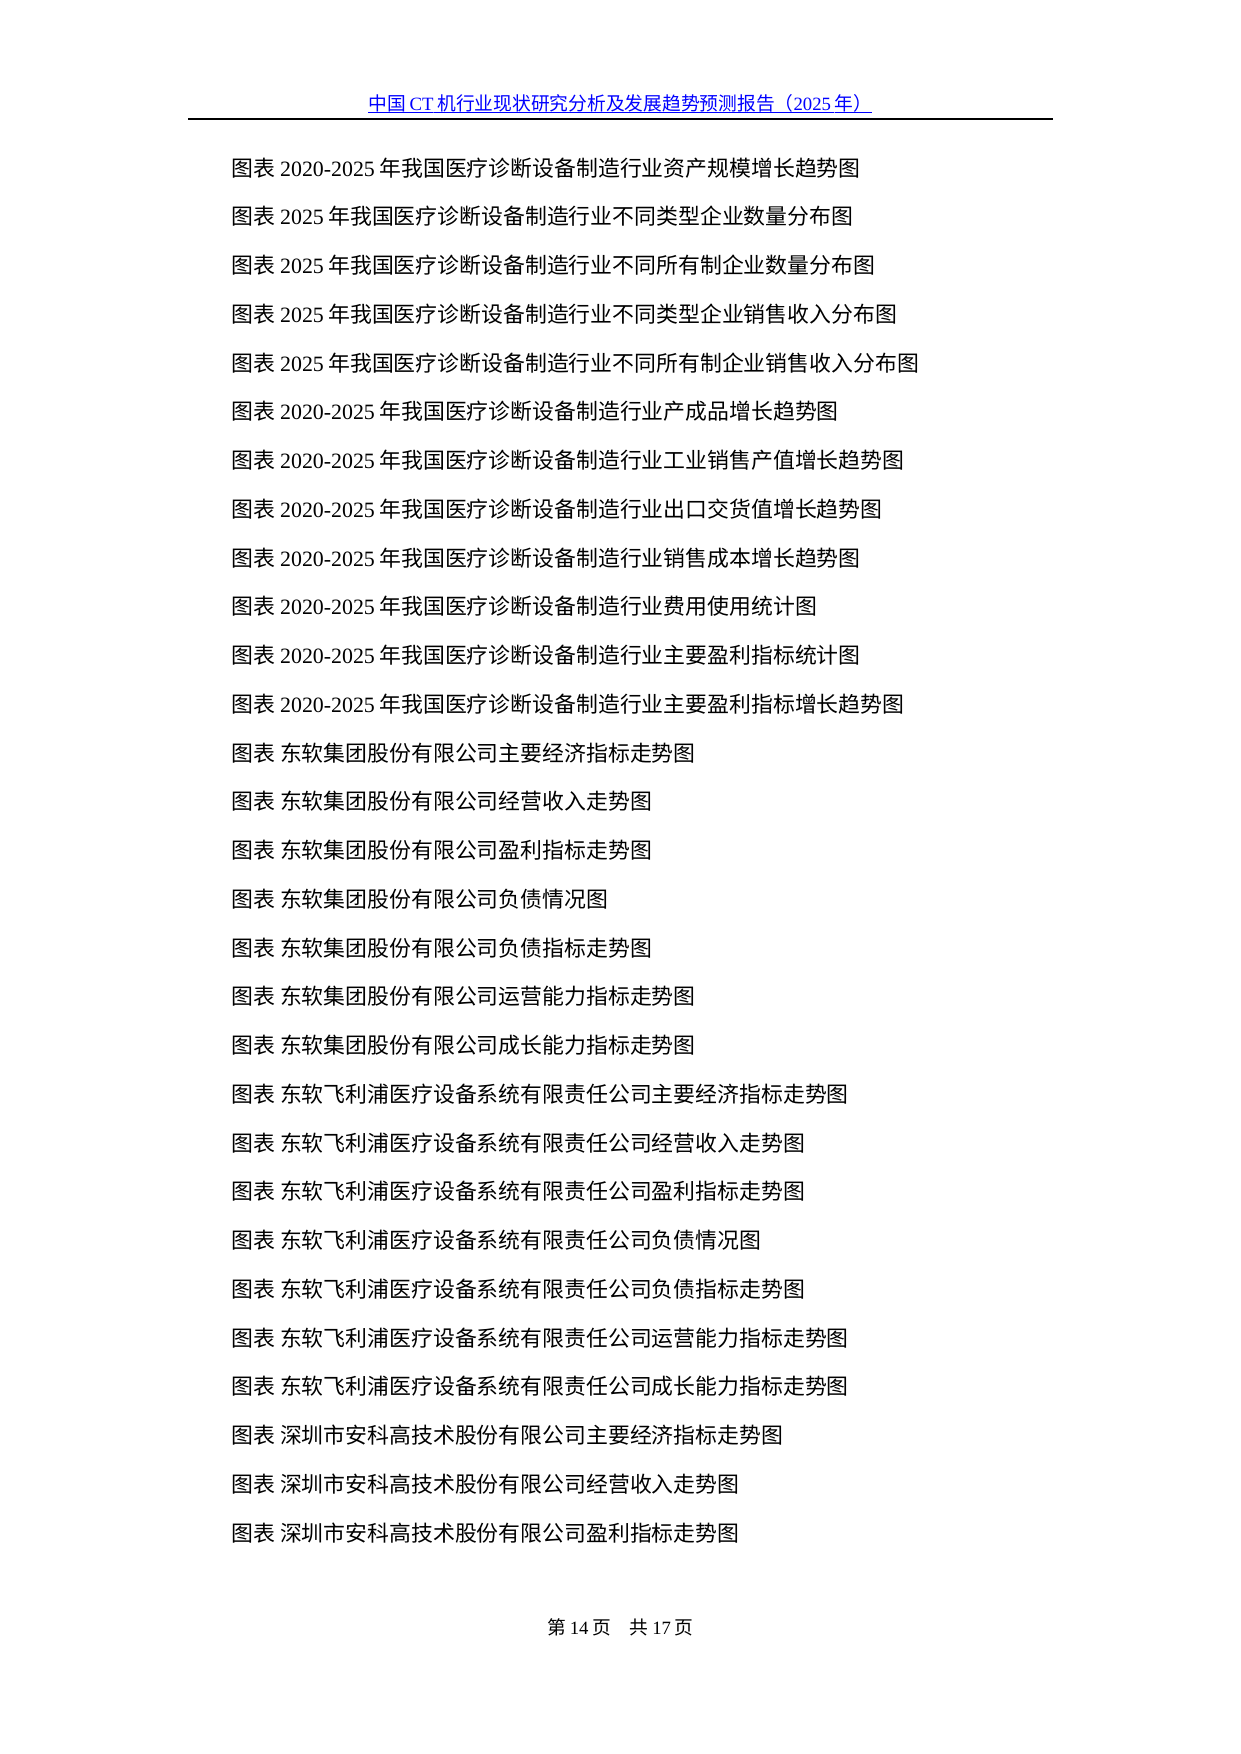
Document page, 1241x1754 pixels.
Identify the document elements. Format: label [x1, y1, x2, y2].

text [187, 150, 1053, 1548]
